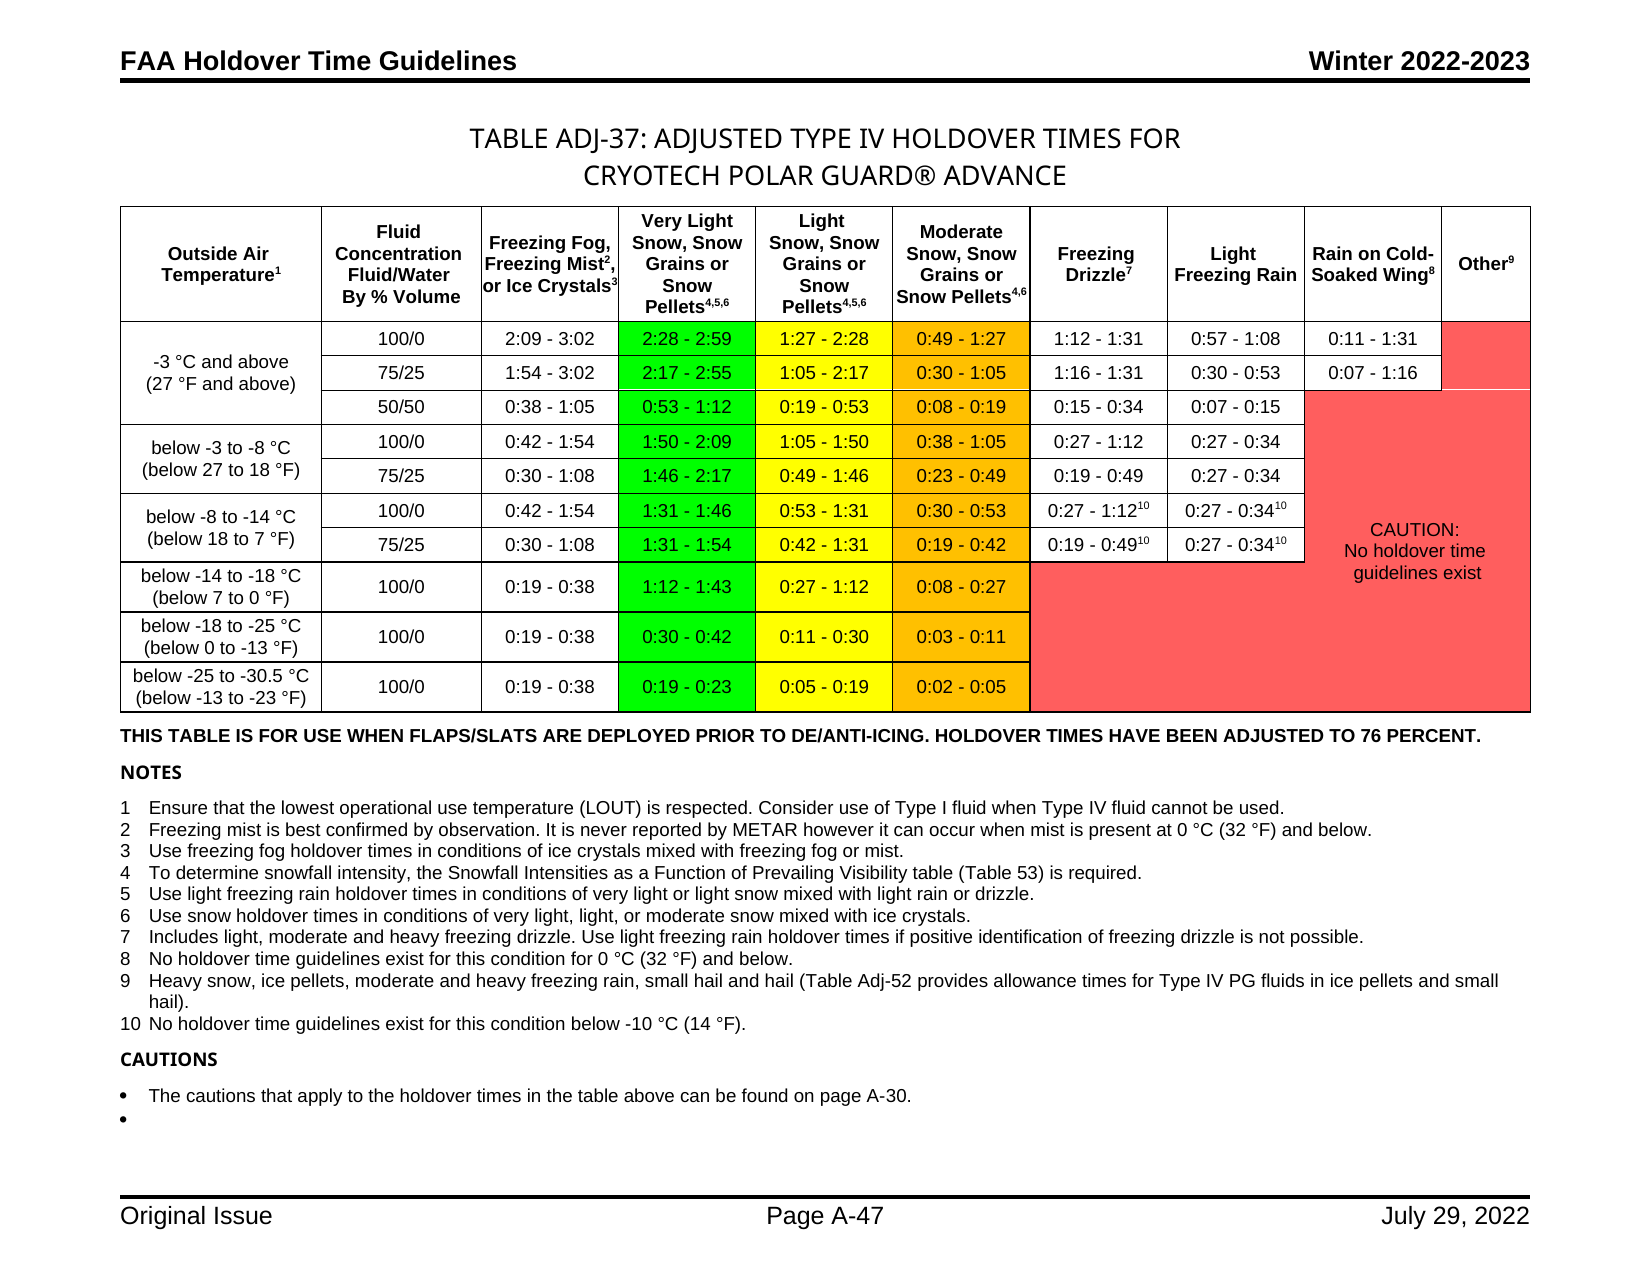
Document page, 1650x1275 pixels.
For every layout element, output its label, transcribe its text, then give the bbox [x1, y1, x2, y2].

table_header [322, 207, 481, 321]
list Ensure that the lowest operational use temperature (LOUT) is respected. Consider use of Type I fluid when Type IV fluid cannot be used. [120, 797, 1530, 818]
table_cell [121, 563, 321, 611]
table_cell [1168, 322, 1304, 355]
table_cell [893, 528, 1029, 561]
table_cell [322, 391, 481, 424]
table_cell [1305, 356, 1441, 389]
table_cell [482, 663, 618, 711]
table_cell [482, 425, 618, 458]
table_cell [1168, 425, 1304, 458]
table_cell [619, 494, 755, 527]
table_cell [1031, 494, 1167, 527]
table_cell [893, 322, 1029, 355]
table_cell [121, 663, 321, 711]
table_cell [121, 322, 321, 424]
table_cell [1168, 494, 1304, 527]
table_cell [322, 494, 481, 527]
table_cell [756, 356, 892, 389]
list To determine snowfall intensity, the Snowfall Intensities as a Function of Prevailing Visibility table (Table 53) is required. [120, 862, 1530, 883]
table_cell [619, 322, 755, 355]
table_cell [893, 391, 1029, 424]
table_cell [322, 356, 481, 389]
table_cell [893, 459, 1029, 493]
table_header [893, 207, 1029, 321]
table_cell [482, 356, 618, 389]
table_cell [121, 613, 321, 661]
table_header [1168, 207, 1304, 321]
list Use freezing fog holdover times in conditions of ice crystals mixed with freezing fog or mist. [120, 840, 1530, 862]
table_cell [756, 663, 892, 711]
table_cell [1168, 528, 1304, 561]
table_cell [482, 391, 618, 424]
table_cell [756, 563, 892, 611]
subtitle CAUTIONS [120, 1047, 1530, 1072]
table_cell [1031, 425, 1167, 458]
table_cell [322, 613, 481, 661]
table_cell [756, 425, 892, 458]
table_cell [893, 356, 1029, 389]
list Use snow holdover times in conditions of very light, light, or moderate snow mixed with ice crystals. [120, 905, 1530, 926]
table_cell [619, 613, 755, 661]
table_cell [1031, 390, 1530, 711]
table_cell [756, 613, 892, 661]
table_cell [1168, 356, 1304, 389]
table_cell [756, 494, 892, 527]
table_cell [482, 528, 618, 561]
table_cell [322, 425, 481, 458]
list The cautions that apply to the holdover times in the table above can be found on page A-28. [120, 1085, 1530, 1106]
list Use light freezing rain holdover times in conditions of very light or light snow mixed with light rain or drizzle. [120, 883, 1530, 905]
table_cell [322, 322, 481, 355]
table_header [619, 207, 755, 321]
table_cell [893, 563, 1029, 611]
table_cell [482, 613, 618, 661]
list Includes light, moderate and heavy freezing drizzle. Use light freezing rain holdover times if positive identification of freezing drizzle is not possible. [120, 926, 1530, 948]
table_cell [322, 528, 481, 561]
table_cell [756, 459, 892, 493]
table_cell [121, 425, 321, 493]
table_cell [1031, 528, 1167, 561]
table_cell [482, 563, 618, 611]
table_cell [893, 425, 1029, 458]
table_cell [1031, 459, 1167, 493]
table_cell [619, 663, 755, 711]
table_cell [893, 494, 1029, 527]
list Freezing mist is best confirmed by observation. It is never reported by METAR however it can occur when mist is present at 0 °C (32 °F) and below. [120, 818, 1530, 840]
list No holdover time guidelines exist for this condition below -10 °C (14 °F). [120, 1013, 1530, 1034]
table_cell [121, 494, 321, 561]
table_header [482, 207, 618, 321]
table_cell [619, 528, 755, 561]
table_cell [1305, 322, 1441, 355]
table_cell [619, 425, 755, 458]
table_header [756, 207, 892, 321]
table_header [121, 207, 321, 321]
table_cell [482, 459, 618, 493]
subtitle Table Adj-37: Adjusted Type IV Holdover Times for Cryotech Polar Guard® Advance [120, 120, 1530, 194]
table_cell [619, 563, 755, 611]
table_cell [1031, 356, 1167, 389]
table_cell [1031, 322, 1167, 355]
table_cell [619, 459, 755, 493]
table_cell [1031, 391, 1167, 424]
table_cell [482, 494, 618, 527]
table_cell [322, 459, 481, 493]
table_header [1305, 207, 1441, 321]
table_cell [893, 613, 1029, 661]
list No holdover time guidelines exist for this condition for 0 °C (32 °F) and below. [120, 948, 1530, 969]
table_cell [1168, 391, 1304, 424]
subtitle NOTES [120, 759, 1530, 784]
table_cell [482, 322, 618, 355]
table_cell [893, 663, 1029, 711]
text THIS TABLE IS FOR USE WHEN FLAPS/SLATS ARE DEPLOYED PRIOR TO DE/ANTI-ICING. HOLDOVER TIMES HAVE BEEN ADJUSTED TO 76 PERCENT. [120, 725, 1530, 746]
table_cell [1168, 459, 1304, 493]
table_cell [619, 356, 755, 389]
list Heavy snow, ice pellets, moderate and heavy freezing rain, small hail and hail (Table Adj-52 provides allowance times for Type IV PG fluids in ice pellets and small hail). [120, 969, 1530, 1013]
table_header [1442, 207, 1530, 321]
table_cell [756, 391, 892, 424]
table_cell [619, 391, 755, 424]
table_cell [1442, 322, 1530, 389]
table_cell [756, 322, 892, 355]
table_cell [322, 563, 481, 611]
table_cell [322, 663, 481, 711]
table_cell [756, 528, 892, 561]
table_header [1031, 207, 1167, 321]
